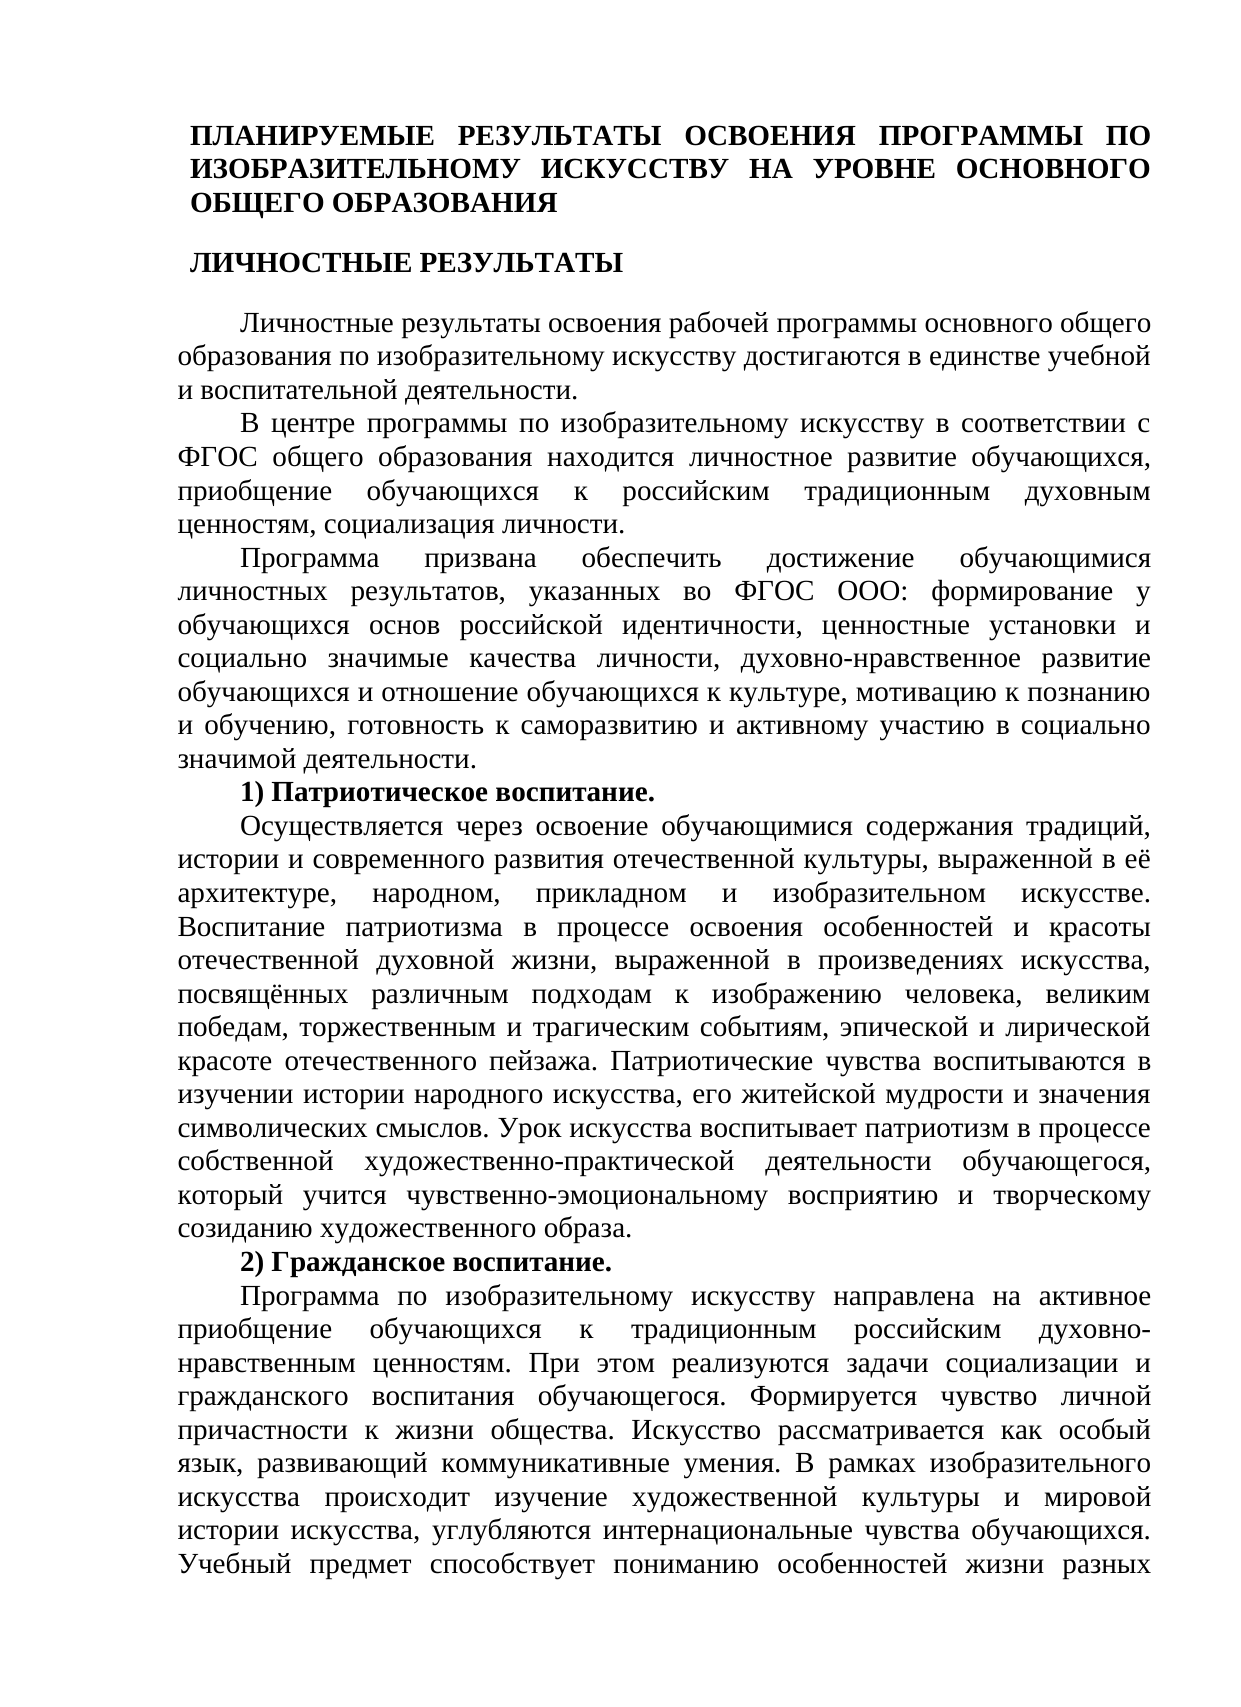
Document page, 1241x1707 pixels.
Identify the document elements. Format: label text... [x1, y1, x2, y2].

text ЛИЧНОСТНЫЕ РЕЗУЛЬТАТЫ [190, 245, 1152, 279]
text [177, 1278, 1152, 1579]
text 2) Гражданское воспитание. [177, 1244, 1152, 1278]
text Осуществляется через освоение обучающимися содержания традиций, истории и современного развития отечественной культуры, выраженной в её архитектуре, народном, прикладном и изобразительном искусстве. Воспитание патриотизма в процессе освоения особенностей и красоты отечественной духовной жизни, выраженной в произведениях искусства, посвящённых различным подходам к изображению человека, великим победам, торжественным и трагическим событиям, эпической и лирической красоте отечественного пейзажа. Патриотические чувства воспитываются в изучении истории народного искусства, его житейской мудрости и значения символических смыслов. Урок искусства воспитывает патриотизм в процессе собственной художественно-практической деятельности обучающегося, который учится чувственно-эмоциональному восприятию и творческому созиданию художественного образа. [177, 808, 1152, 1244]
text Программа призвана обеспечить достижение обучающимися личностных результатов, указанных во ФГОС ООО: формирование у обучающихся основ российской идентичности, ценностные установки и социально значимые качества личности, духовно-нравственное развитие обучающихся и отношение обучающихся к культуре, мотивацию к познанию и обучению, готовность к саморазвитию и активному участию в социально значимой деятельности. [177, 540, 1152, 774]
text ПЛАНИРУЕМЫЕ РЕЗУЛЬТАТЫ ОСВОЕНИЯ ПРОГРАММЫ ПО ИЗОБРАЗИТЕЛЬНОМУ ИСКУССТВУ НА УРОВНЕ ОСНОВНОГО ОБЩЕГО ОБРАЗОВАНИЯ [190, 118, 1152, 219]
text В центре программы по изобразительному искусству в соответствии с ФГОС общего образования находится личностное развитие обучающихся, приобщение обучающихся к российским традиционным духовным ценностям, социализация личности. [177, 406, 1152, 540]
text 1) Патриотическое воспитание. [177, 774, 1152, 808]
text Личностные результаты освоения рабочей программы основного общего образования по изобразительному искусству достигаются в единстве учебной и воспитательной деятельности. [177, 305, 1152, 406]
